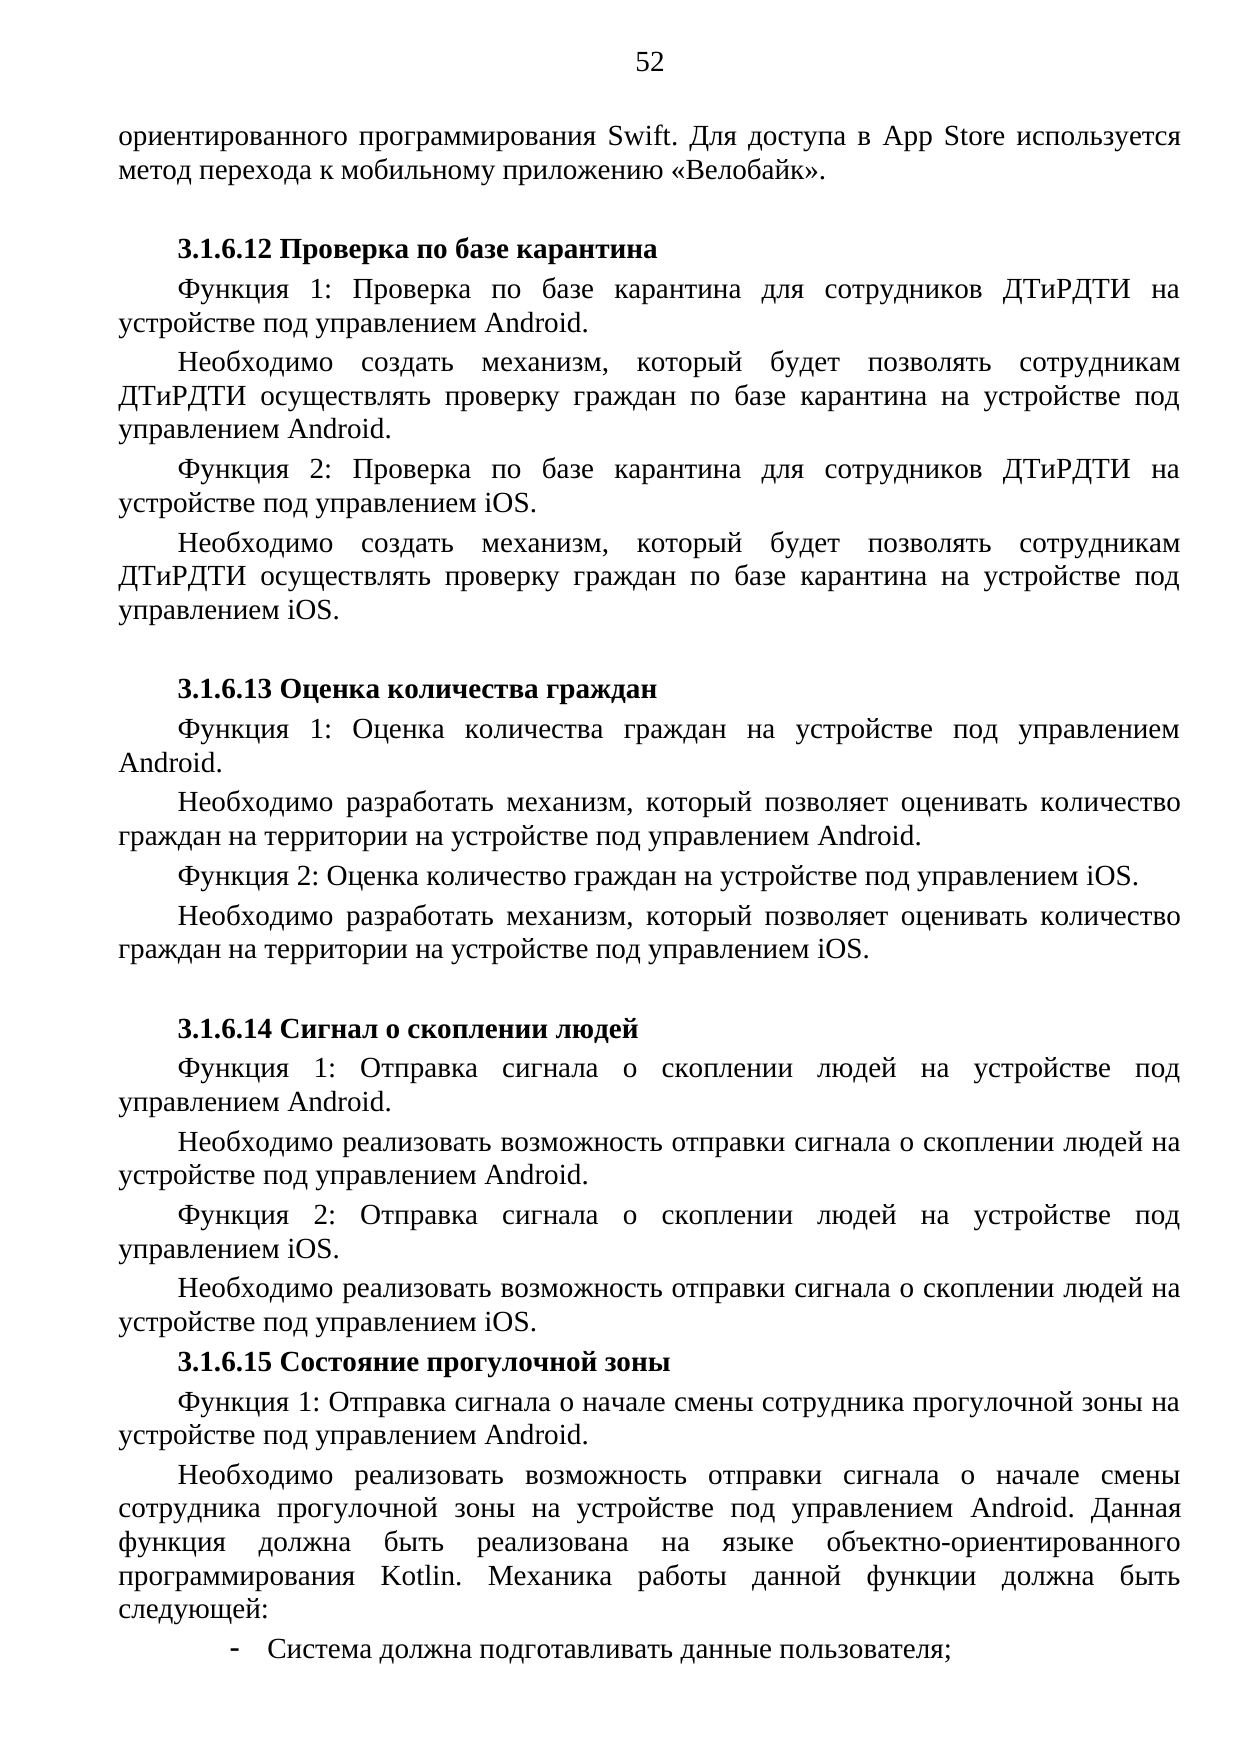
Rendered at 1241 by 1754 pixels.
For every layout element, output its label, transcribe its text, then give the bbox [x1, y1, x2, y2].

text Функция 1: Отправка сигнала о скоплении людей на устройстве под управлением Android. [118, 1051, 1181, 1118]
text Функция 2: Отправка сигнала о скоплении людей на устройстве под управлением iOS. [118, 1197, 1181, 1264]
text Функция 2: Проверка по базе карантина для сотрудников ДТиРДТИ на устройстве под управлением iOS. [118, 451, 1181, 518]
text Необходимо реализовать возможность отправки сигнала о скоплении людей на устройстве под управлением iOS. [118, 1271, 1181, 1338]
text Необходимо разработать механизм, который позволяет оценивать количество граждан на территории на устройстве под управлением iOS. [118, 898, 1181, 965]
text Функция 1: Проверка по базе карантина для сотрудников ДТиРДТИ на устройстве под управлением Android. [118, 271, 1181, 338]
text Функция 1: Оценка количества граждан на устройстве под управлением Android. [118, 711, 1181, 778]
text Функция 1: Отправка сигнала о начале смены сотрудника прогулочной зоны на устройстве под управлением Android. [118, 1384, 1181, 1451]
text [118, 118, 1181, 185]
subtitle 3.1.6.13 Оценка количества граждан [118, 671, 1181, 705]
text Необходимо создать механизм, который будет позволять сотрудникам ДТиРДТИ осуществлять проверку граждан по базе карантина на устройстве под управлением Android. [118, 344, 1181, 445]
subtitle 3.1.6.15 Состояние прогулочной зоны [118, 1344, 1181, 1377]
text Необходимо разработать механизм, который позволяет оценивать количество граждан на территории на устройстве под управлением Android. [118, 784, 1181, 852]
text Необходимо реализовать возможность отправки сигнала о начале смены сотрудника прогулочной зоны на устройстве под управлением Android. Данная функция должна быть реализована на языке объектно-ориентированного программирования Kotlin. Механика работы данной функции должна быть следующей: [118, 1457, 1181, 1625]
text Необходимо реализовать возможность отправки сигнала о скоплении людей на устройстве под управлением Android. [118, 1124, 1181, 1191]
subtitle 3.1.6.12 Проверка по базе карантина [118, 231, 1181, 265]
text Необходимо создать механизм, который будет позволять сотрудникам ДТиРДТИ осуществлять проверку граждан по базе карантина на устройстве под управлением iOS. [118, 525, 1181, 625]
text Функция 2: Оценка количество граждан на устройстве под управлением iOS. [118, 858, 1181, 891]
subtitle 3.1.6.14 Сигнал о скоплении людей [118, 1011, 1181, 1044]
list Система должна подготавливать данные пользователя; [229, 1631, 1181, 1664]
